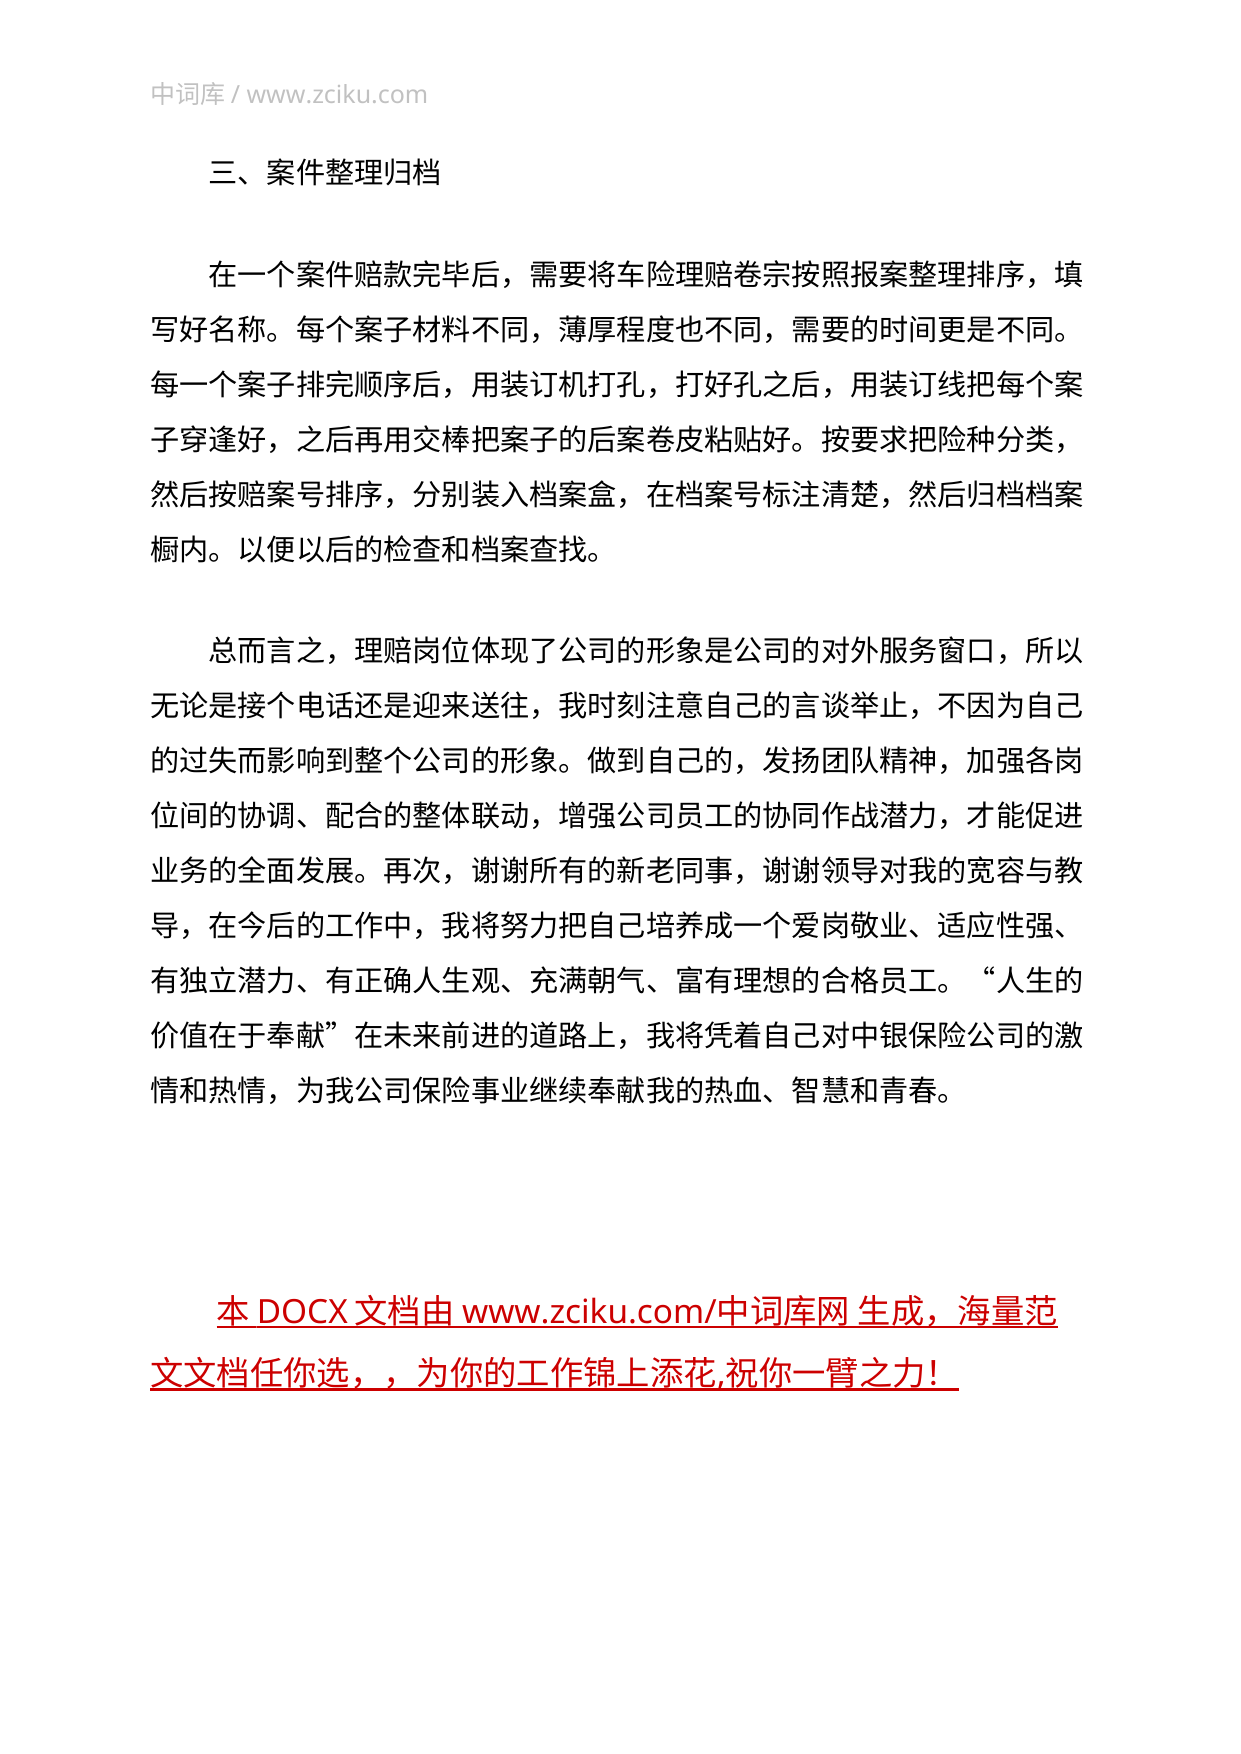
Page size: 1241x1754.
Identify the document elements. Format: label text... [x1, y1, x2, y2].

text 本DOCX文档由 www.zciku.com/中词库网 生成，海量范文文档任你选，，为你的工作锦上添花,祝你一臂之力！ [150, 1284, 1090, 1396]
text 三、案件整理归档 [150, 150, 1090, 192]
text 总而言之，理赔岗位体现了公司的形象是公司的对外服务窗口，所以无论是接个电话还是迎来送往，我时刻注意自己的言谈举止，不因为自己的过失而影响到整个公司的形象。做到自己的，发扬团队精神，加强各岗位间的协调、配合的整体联动，增强公司员工的协同作战潜力，才能促进业务的全面发展。再次，谢谢所有的新老同事，谢谢领导对我的宽容与教导，在今后的工作中，我将努力把自己培养成一个爱岗敬业、适应性强、有独立潜力、有正确人生观、充满朝气、富有理想的合格员工。“人生的价值在于奉献”在未来前进的道路上，我将凭着自己对中银保险公司的激情和热情，为我公司保险事业继续奉献我的热血、智慧和青春。 [150, 628, 1090, 1109]
text 在一个案件赔款完毕后，需要将车险理赔卷宗按照报案整理排序，填写好名称。每个案子材料不同，薄厚程度也不同，需要的时间更是不同。每一个案子排完顺序后，用装订机打孔，打好孔之后，用装订线把每个案子穿逢好，之后再用交棒把案子的后案卷皮粘贴好。按要求把险种分类，然后按赔案号排序，分别装入档案盒，在档案号标注清楚，然后归档档案橱内。以便以后的检查和档案查找。 [150, 252, 1090, 568]
